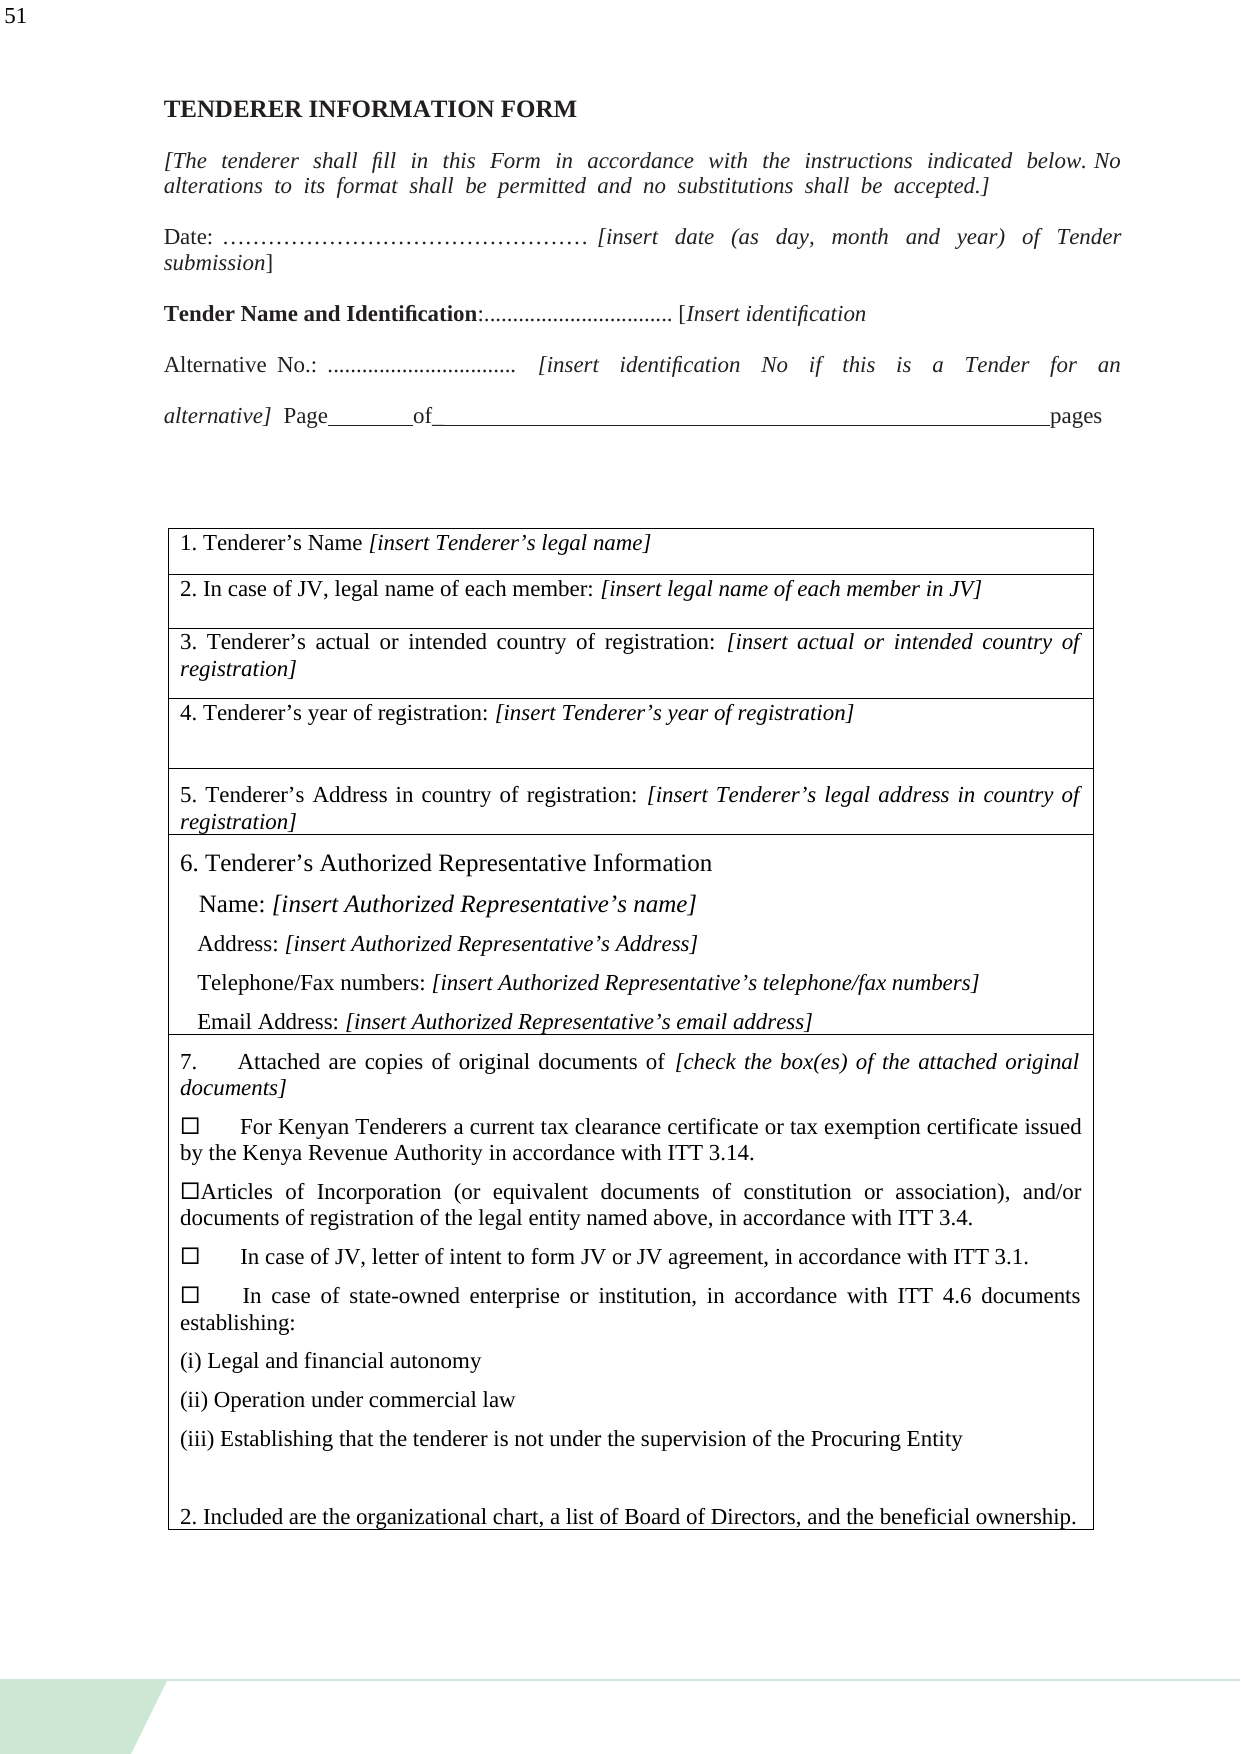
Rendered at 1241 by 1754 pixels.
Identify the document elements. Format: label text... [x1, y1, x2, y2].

text Tender Name and Identiﬁcation:................................. [Insert identiﬁcation [163, 300, 1124, 327]
table_cell 3. Tenderer’s actual or intended country of registration: [insert actual or intended country of registration] [169, 629, 1093, 698]
subtitle TENDERER INFORMATION FORM [163, 94, 1134, 123]
table_cell 2. In case of JV, legal name of each member: [insert legal name of each member in JV] [169, 575, 1093, 627]
table_header 1. Tenderer’s Name [insert Tenderer’s legal name] [169, 529, 1093, 574]
text Alternative No.: ................................. [insert identiﬁcation No if this is a Tender for an alternative] Page of_ pages [163, 351, 1124, 428]
text [The tenderer shall ﬁll in this Form in accordance with the instructions indicated below. No alterations to its format shall be permitted and no substitutions shall be accepted.] [163, 148, 1124, 198]
table_cell 6. Tenderer’s Authorized Representative Information Name: [insert Authorized Representative’s name] Address: [insert Authorized Representative’s Address] Telephone/Fax numbers: [insert Authorized Representative’s telephone/fax numbers] Email Address: [insert Authorized Representative’s email address] [169, 835, 1093, 1034]
table_cell 5. Tenderer’s Address in country of registration: [insert Tenderer’s legal address in country of registration] [169, 769, 1093, 834]
text Date: ………………………………………… [insert date (as day, month and year) of Tender submission] [163, 223, 1124, 276]
table_cell 7. Attached are copies of original documents of [check the box(es) of the attached original documents] For Kenyan Tenderers a current tax clearance certificate or tax exemption certificate issued by the Kenya Revenue Authority in accordance with ITT 3.14. Articles of Incorporation (or equivalent documents of constitution or association), and/or documents of registration of the legal entity named above, in accordance with ITT 3.4. In case of JV, letter of intent to form JV or JV agreement, in accordance with ITT 3.1. In case of state-owned enterprise or institution, in accordance with ITT 4.6 documents establishing: (i) Legal and financial autonomy (ii) Operation under commercial law (iii) Establishing that the tenderer is not under the supervision of the Procuring Entity 2. Included are the organizational chart, a list of Board of Directors, and the beneficial ownership. [169, 1035, 1093, 1529]
table_cell 4. Tenderer’s year of registration: [insert Tenderer’s year of registration] [169, 699, 1093, 768]
